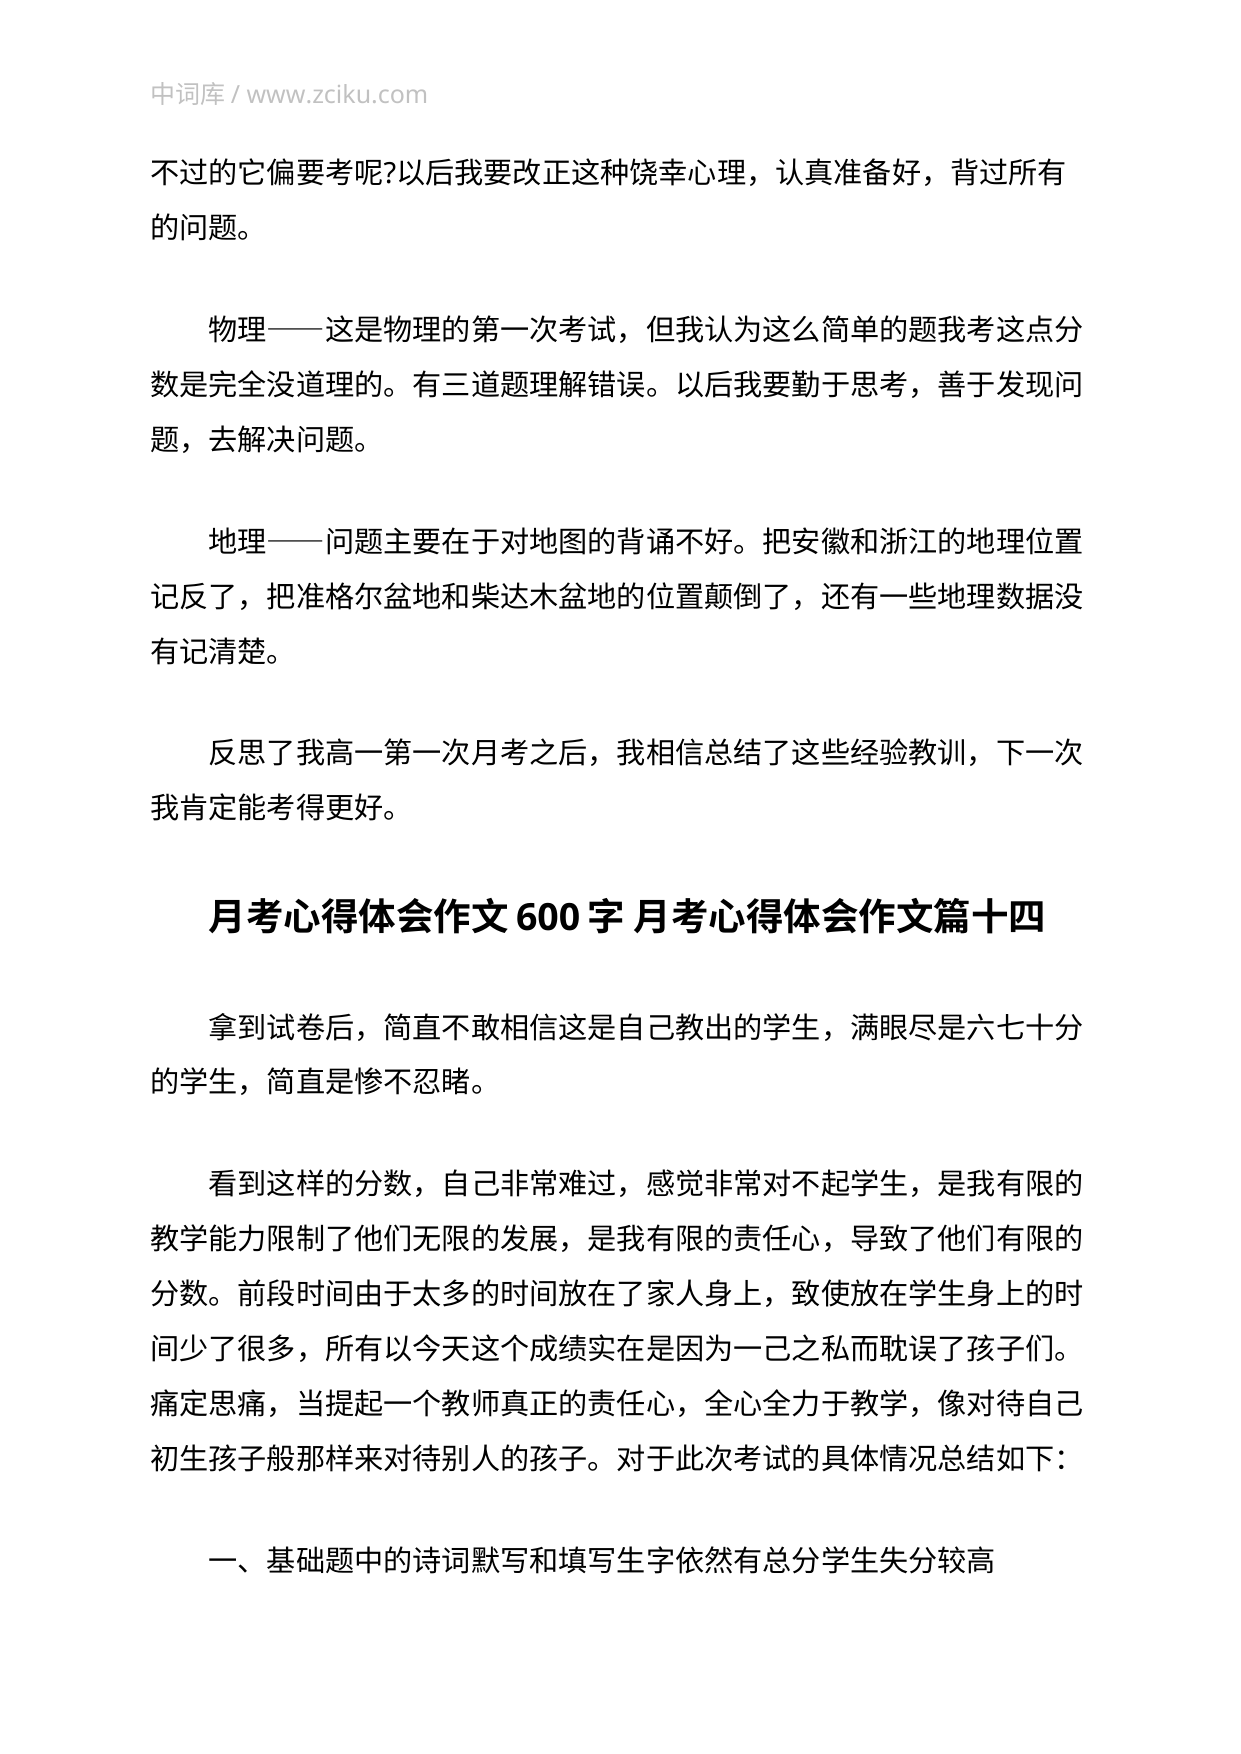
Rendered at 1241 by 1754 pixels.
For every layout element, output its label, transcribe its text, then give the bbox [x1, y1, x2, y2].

text 反思了我高一第一次月考之后，我相信总结了这些经验教训，下一次我肯定能考得更好。 [150, 730, 1090, 827]
text 地理——问题主要在于对地图的背诵不好。把安徽和浙江的地理位置记反了，把准格尔盆地和柴达木盆地的位置颠倒了，还有一些地理数据没有记清楚。 [150, 518, 1090, 670]
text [150, 150, 1090, 247]
text 月考心得体会作文600字 月考心得体会作文篇十四 [150, 887, 1090, 941]
text 看到这样的分数，自己非常难过，感觉非常对不起学生，是我有限的教学能力限制了他们无限的发展，是我有限的责任心，导致了他们有限的分数。前段时间由于太多的时间放在了家人身上，致使放在学生身上的时间少了很多，所有以今天这个成绩实在是因为一己之私而耽误了孩子们。痛定思痛，当提起一个教师真正的责任心，全心全力于教学，像对待自己初生孩子般那样来对待别人的孩子。对于此次考试的具体情况总结如下： [150, 1161, 1090, 1478]
text 一、基础题中的诗词默写和填写生字依然有总分学生失分较高 [150, 1537, 1090, 1579]
text 拿到试卷后，简直不敢相信这是自己教出的学生，满眼尽是六七十分的学生，简直是惨不忍睹。 [150, 1004, 1090, 1101]
text 物理——这是物理的第一次考试，但我认为这么简单的题我考这点分数是完全没道理的。有三道题理解错误。以后我要勤于思考，善于发现问题，去解决问题。 [150, 307, 1090, 459]
